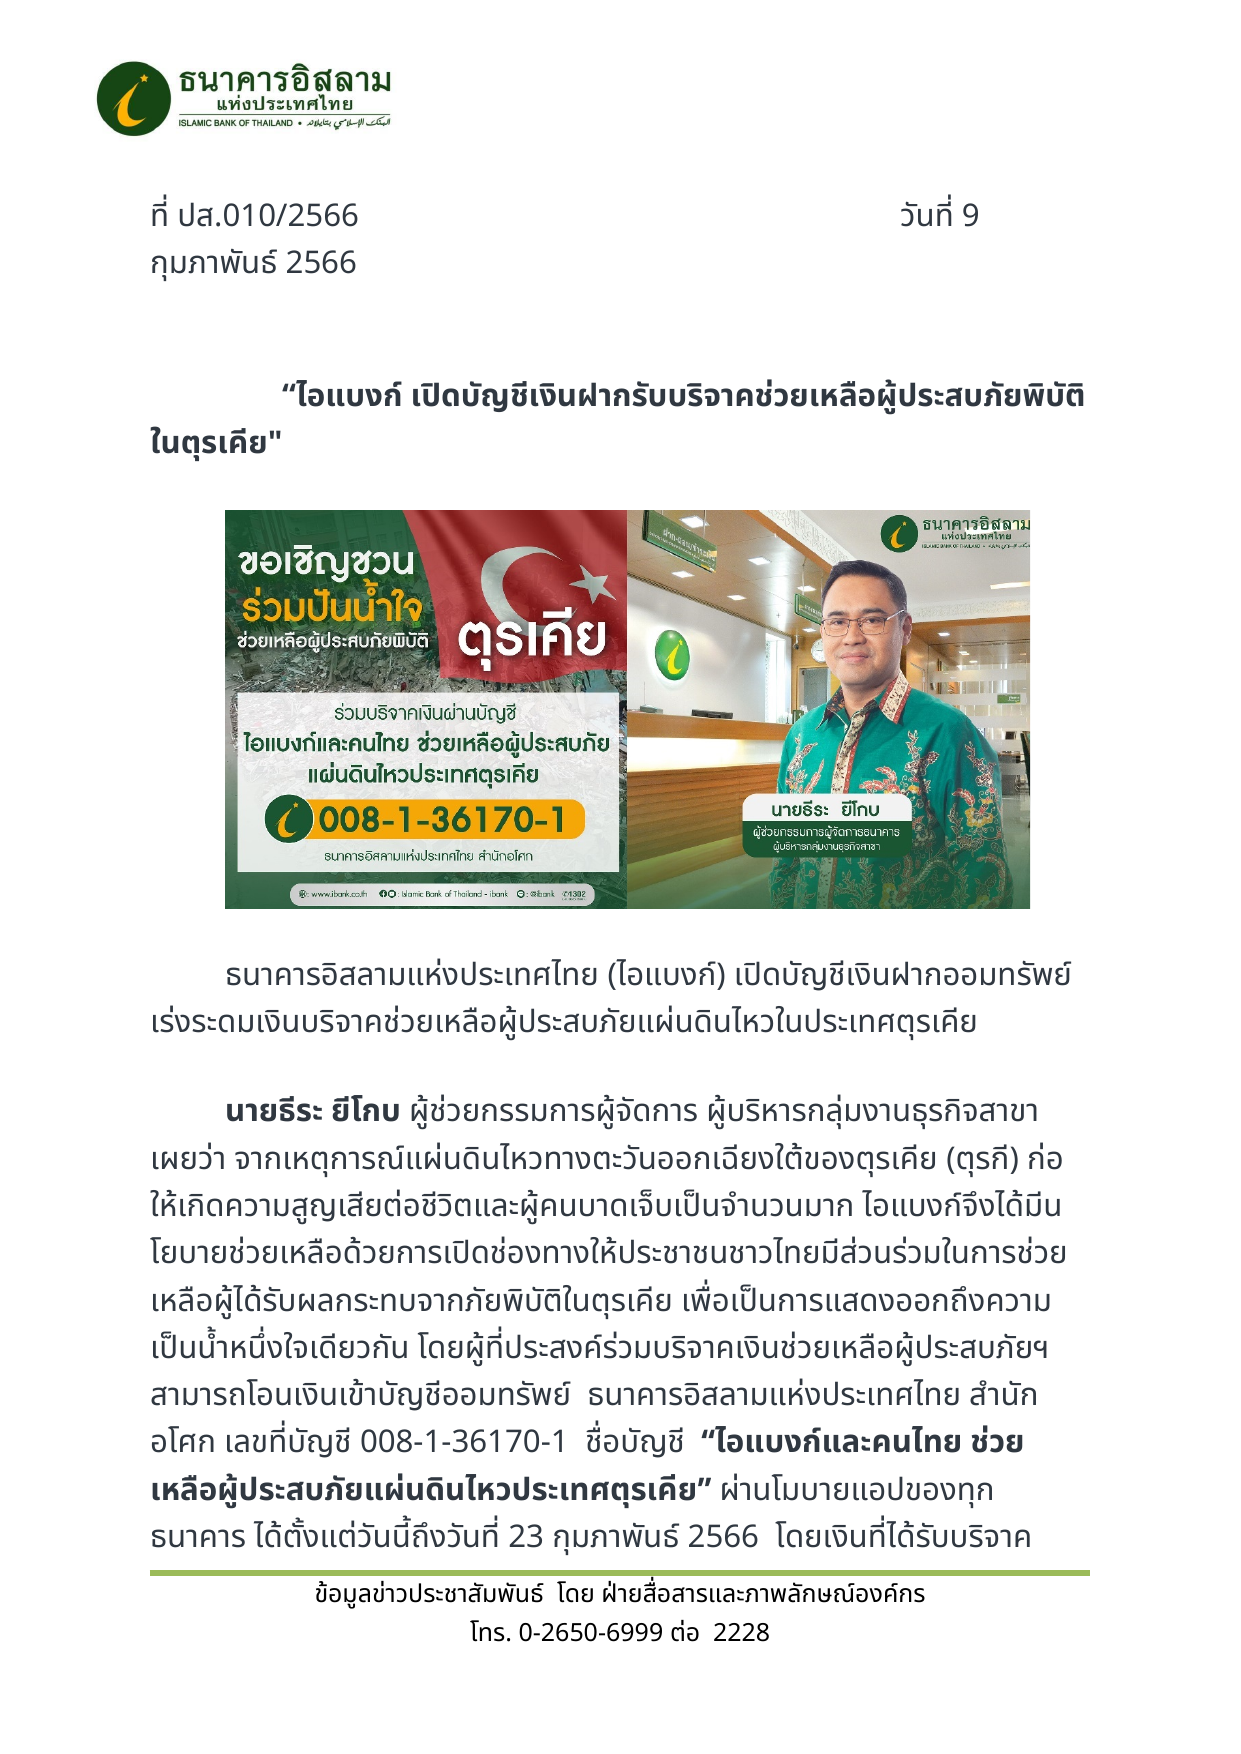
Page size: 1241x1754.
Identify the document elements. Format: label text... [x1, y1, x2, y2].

text “ไอแบงก์ เปิดบัญชีเงินฝากรับบริจาคช่วยเหลือผู้ประสบภัยพิบัติในตุรเคีย" [150, 373, 1090, 468]
picture [78, 43, 421, 151]
text ธนาคารอิสลามแห่งประเทศไทย (ไอแบงก์) เปิดบัญชีเงินฝากออมทรัพย์เร่งระดมเงินบริจาคช่วยเหลือผู้ประสบภัยแผ่นดินไหวในประเทศตุรเคีย [150, 951, 607, 999]
picture [225, 510, 1031, 909]
text ที่ ปส.010/2566 วันที่ 9 กุมภาพันธ์ 2566 [214, 193, 1090, 288]
text ธนาคารอิสลามแห่งประเทศไทย (ไอแบงก์) เปิดบัญชีเงินฝากออมทรัพย์เร่งระดมเงินบริจาคช่วยเหลือผู้ประสบภัยแผ่นดินไหวในประเทศตุรเคีย [734, 951, 1090, 1046]
